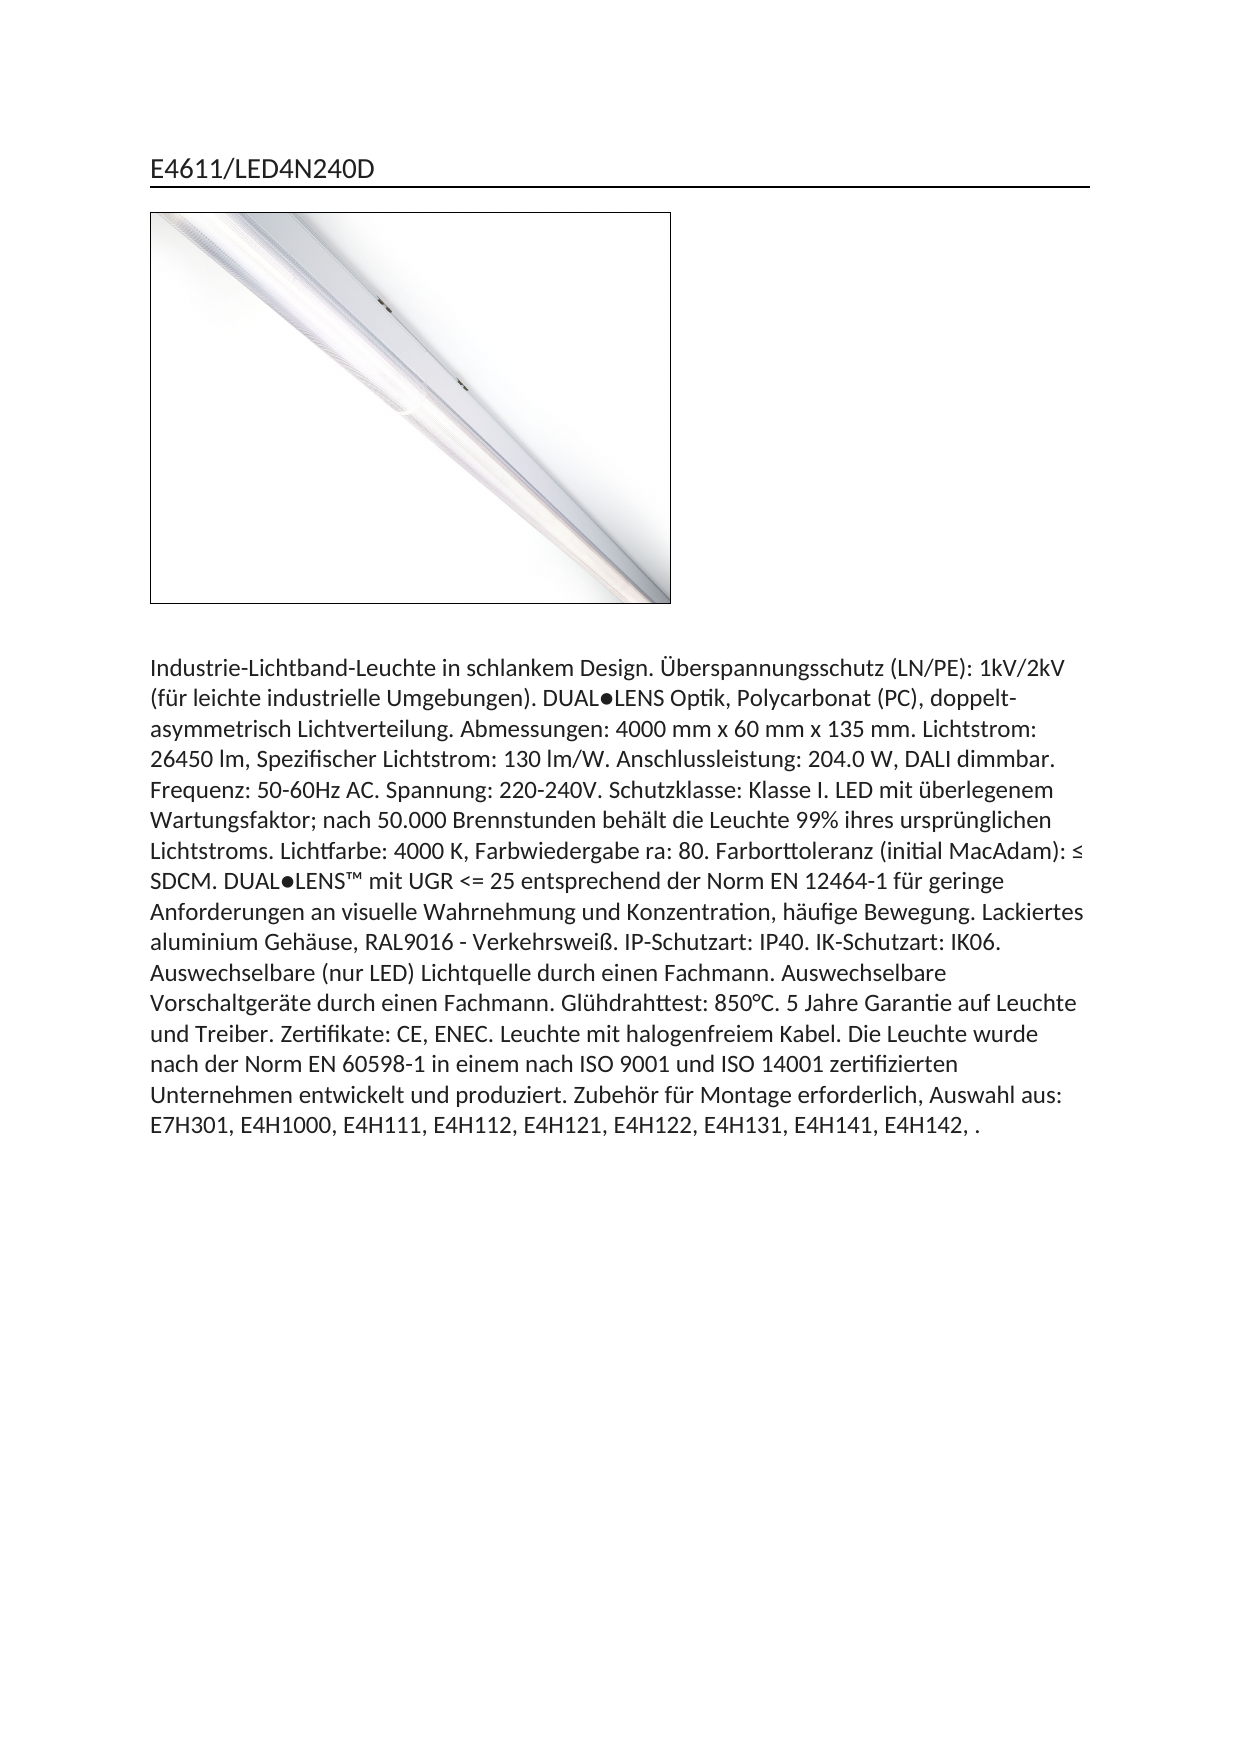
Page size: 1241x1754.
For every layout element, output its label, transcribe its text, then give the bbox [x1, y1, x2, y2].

text Industrie-Lichtband-Leuchte in schlankem Design. Überspannungsschutz (LN/PE): 1kV/2kV (für leichte industrielle Umgebungen). DUAL●LENS Optik, Polycarbonat (PC), doppelt-asymmetrisch Lichtverteilung. Abmessungen: 4000 mm x 60 mm x 135 mm. Lichtstrom: 26450 lm, Spezifischer Lichtstrom: 130 lm/W. Anschlussleistung: 204.0 W, DALI dimmbar. Frequenz: 50-60Hz AC. Spannung: 220-240V. Schutzklasse: Klasse I. LED mit überlegenem Wartungsfaktor; nach 50.000 Brennstunden behält die Leuchte 99% ihres ursprünglichen Lichtstroms. Lichtfarbe: 4000 K, Farbwiedergabe ra: 80. Farborttoleranz (initial MacAdam): ≤ SDCM. DUAL●LENS™ mit UGR <= 25 entsprechend der Norm EN 12464-1 für geringe Anforderungen an visuelle Wahrnehmung und Konzentration, häufige Bewegung. Lackiertes aluminium Gehäuse, RAL9016 - Verkehrsweiß. IP-Schutzart: IP40. IK-Schutzart: IK06. Auswechselbare (nur LED) Lichtquelle durch einen Fachmann. Auswechselbare Vorschaltgeräte durch einen Fachmann. Glühdrahttest: 850°C. 5 Jahre Garantie auf Leuchte und Treiber. Zertifikate: CE, ENEC. Leuchte mit halogenfreiem Kabel. Die Leuchte wurde nach der Norm EN 60598-1 in einem nach ISO 9001 und ISO 14001 zertifizierten Unternehmen entwickelt und produziert. Zubehör für Montage erforderlich, Auswahl aus: E7H301, E4H1000, E4H111, E4H112, E4H121, E4H122, E4H131, E4H141, E4H142, . [150, 652, 1090, 1140]
text E4611/LED4N240D [150, 150, 1090, 186]
picture [151, 213, 670, 603]
